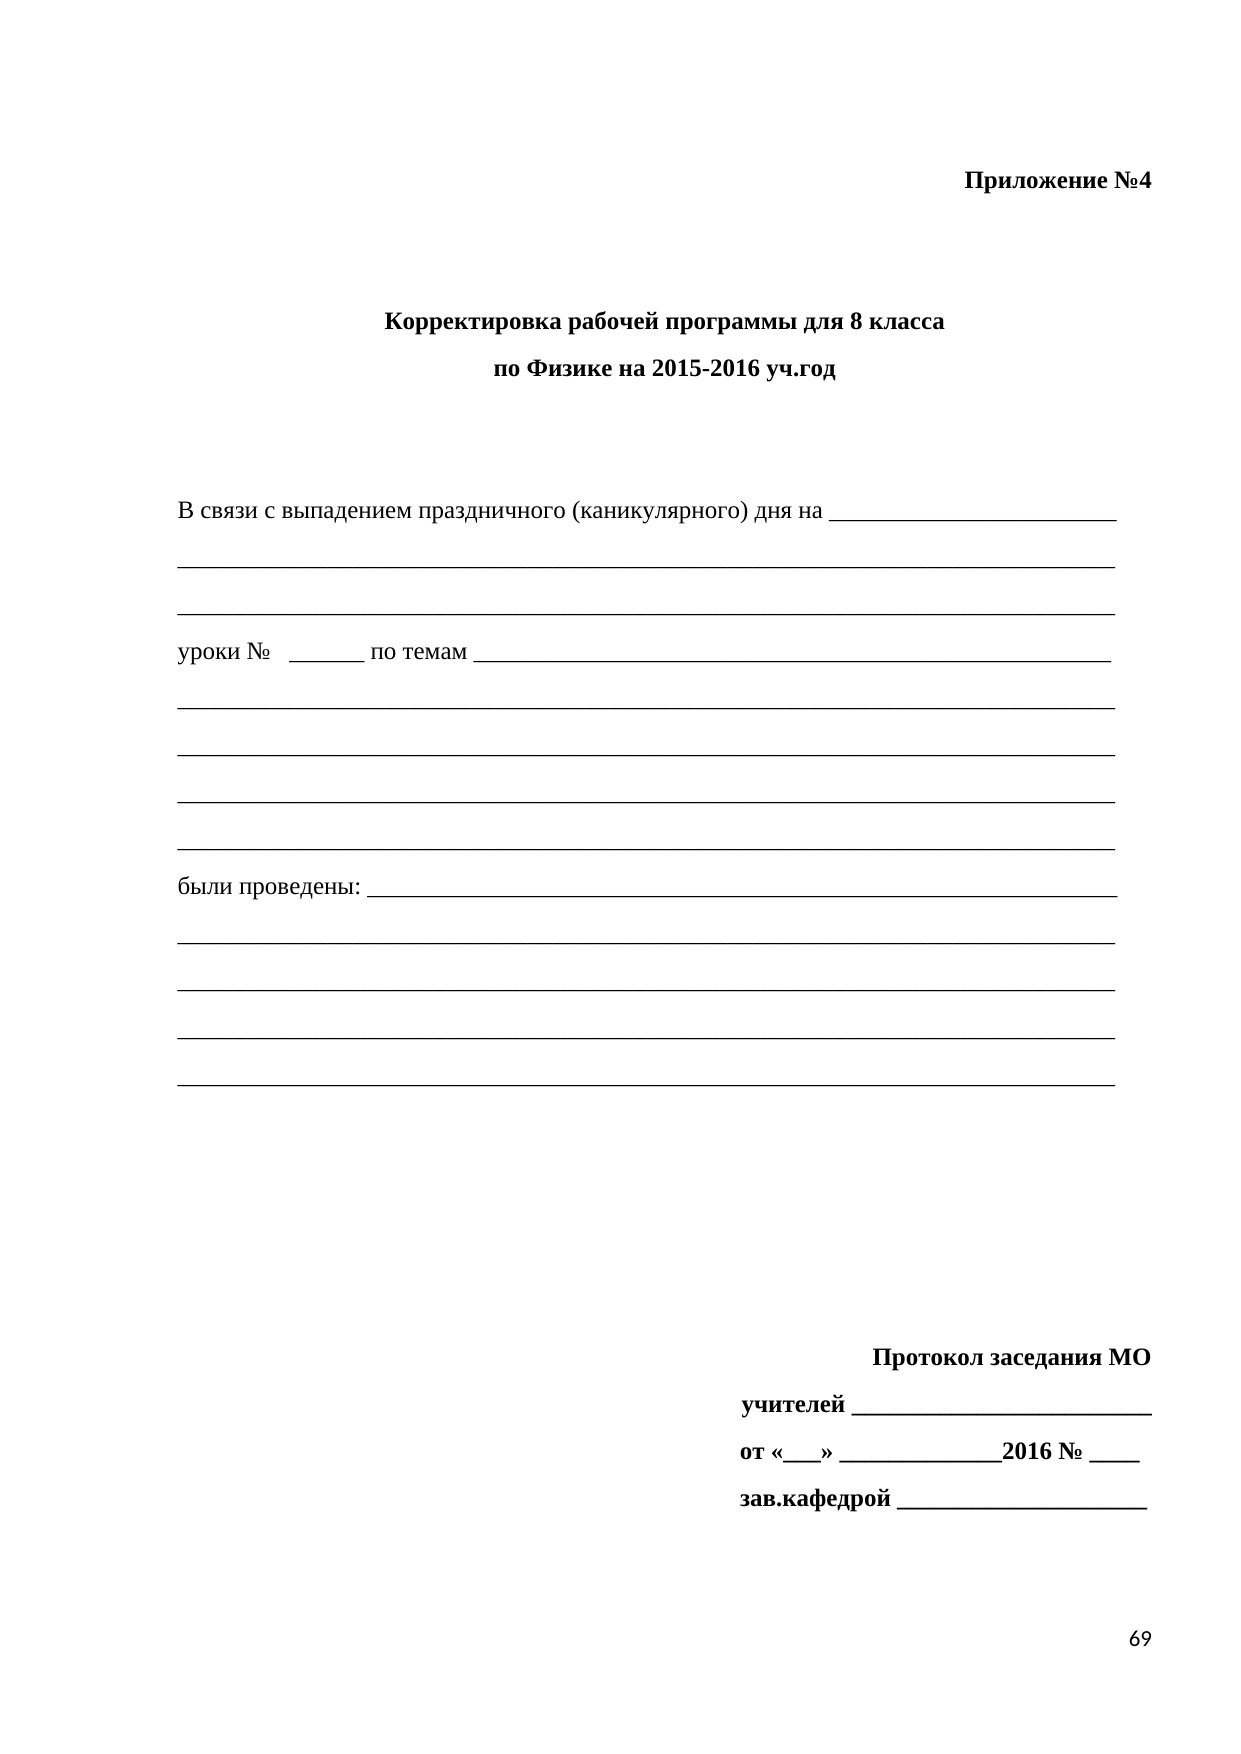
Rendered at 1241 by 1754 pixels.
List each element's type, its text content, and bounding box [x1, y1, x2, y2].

text по Физике на 2015-2016 уч.год [177, 353, 1152, 382]
text ___________________________________________________________________________ [177, 542, 1152, 571]
text зав.кафедрой ____________________ [177, 1483, 1152, 1512]
text ___________________________________________________________________________ [177, 730, 1152, 759]
text Протокол заседания МО [177, 1342, 1152, 1371]
text Приложение №4 [177, 165, 1152, 194]
text ___________________________________________________________________________ [177, 1060, 1152, 1088]
text уроки № ______ по темам ___________________________________________________ [177, 636, 1152, 665]
text учителей ________________________ [177, 1389, 1152, 1418]
text ___________________________________________________________________________ [177, 589, 1152, 618]
text Корректировка рабочей программы для 8 класса [177, 306, 1152, 335]
text от «___» _____________2016 № ____ [177, 1436, 1152, 1465]
text ___________________________________________________________________________ [177, 824, 1152, 853]
text В связи с выпадением праздничного (каникулярного) дня на _______________________ [177, 495, 1152, 523]
text ___________________________________________________________________________ [177, 1013, 1152, 1041]
text ___________________________________________________________________________ [177, 777, 1152, 806]
text были проведены: ____________________________________________________________ [177, 871, 1152, 900]
text ___________________________________________________________________________ [177, 918, 1152, 947]
text ___________________________________________________________________________ [177, 966, 1152, 994]
text ___________________________________________________________________________ [177, 683, 1152, 712]
